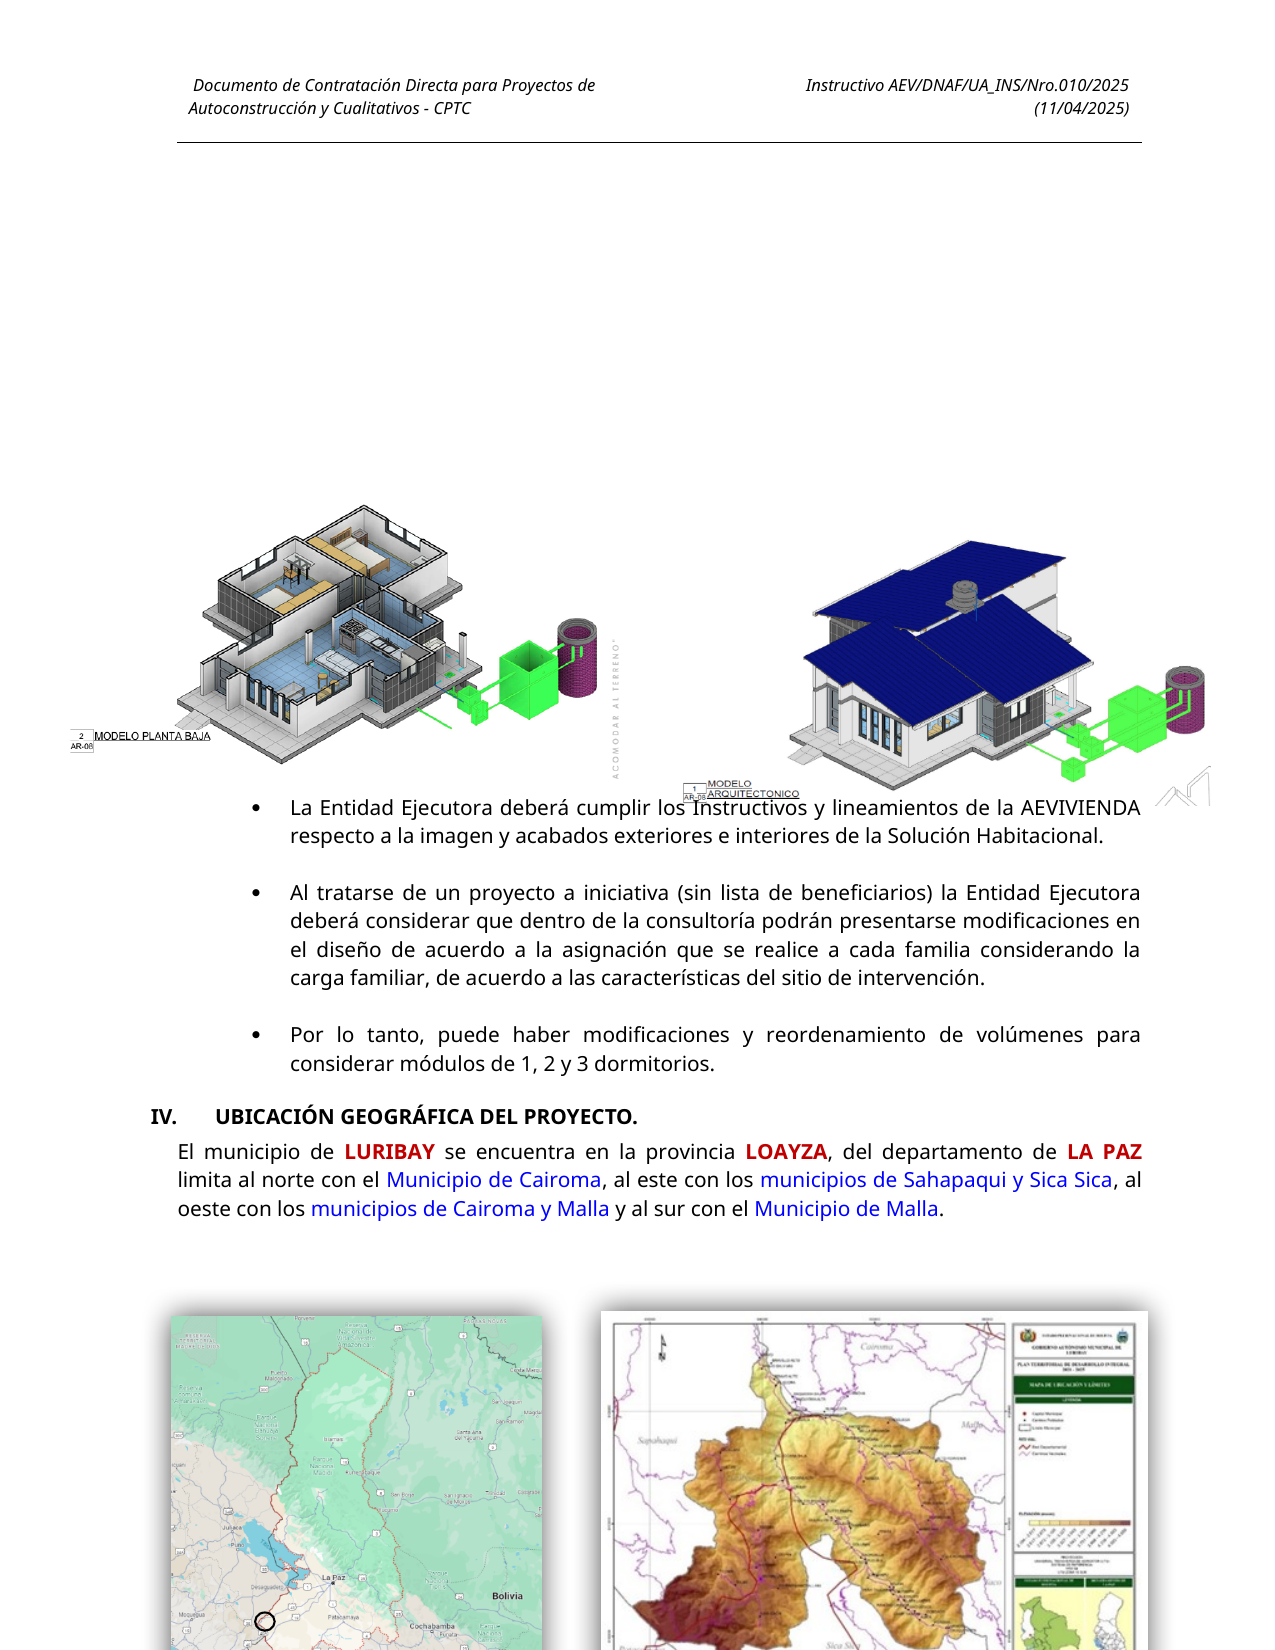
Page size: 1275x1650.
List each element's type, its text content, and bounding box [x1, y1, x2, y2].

picture [681, 534, 1211, 806]
picture [601, 1311, 1148, 1650]
list Al tratarse de un proyecto a iniciativa (sin lista de beneficiarios) la Entidad Ejecutora deberá considerar que dentro de la consultoría podrán presentarse modificaciones en el diseño de acuerdo a la asignación que se realice a cada familia considerando la carga familiar, de acuerdo a las características del sitio de intervención. [252, 878, 1142, 992]
list La Entidad Ejecutora deberá cumplir los Instructivos y lineamientos de la AEVIVIENDA respecto a la imagen y acabados exteriores e interiores de la Solución Habitacional. [252, 793, 1142, 849]
text El municipio de LURIBAY se encuentra en la provincia LOAYZA, del departamento de LA PAZ limita al norte con el Municipio de Cairoma, al este con los municipios de Sahapaqui y Sica Sica, al oeste con los municipios de Cairoma y Malla y al sur con el Municipio de Malla. [177, 1137, 1142, 1222]
list Por lo tanto, puede haber modificaciones y reordenamiento de volúmenes para considerar módulos de 1, 2 y 3 dormitorios. [252, 1020, 1142, 1077]
picture [70, 492, 621, 784]
list UBICACIÓN GEOGRÁFICA DEL PROYECTO. [177, 1102, 1142, 1131]
picture [171, 1316, 542, 1650]
